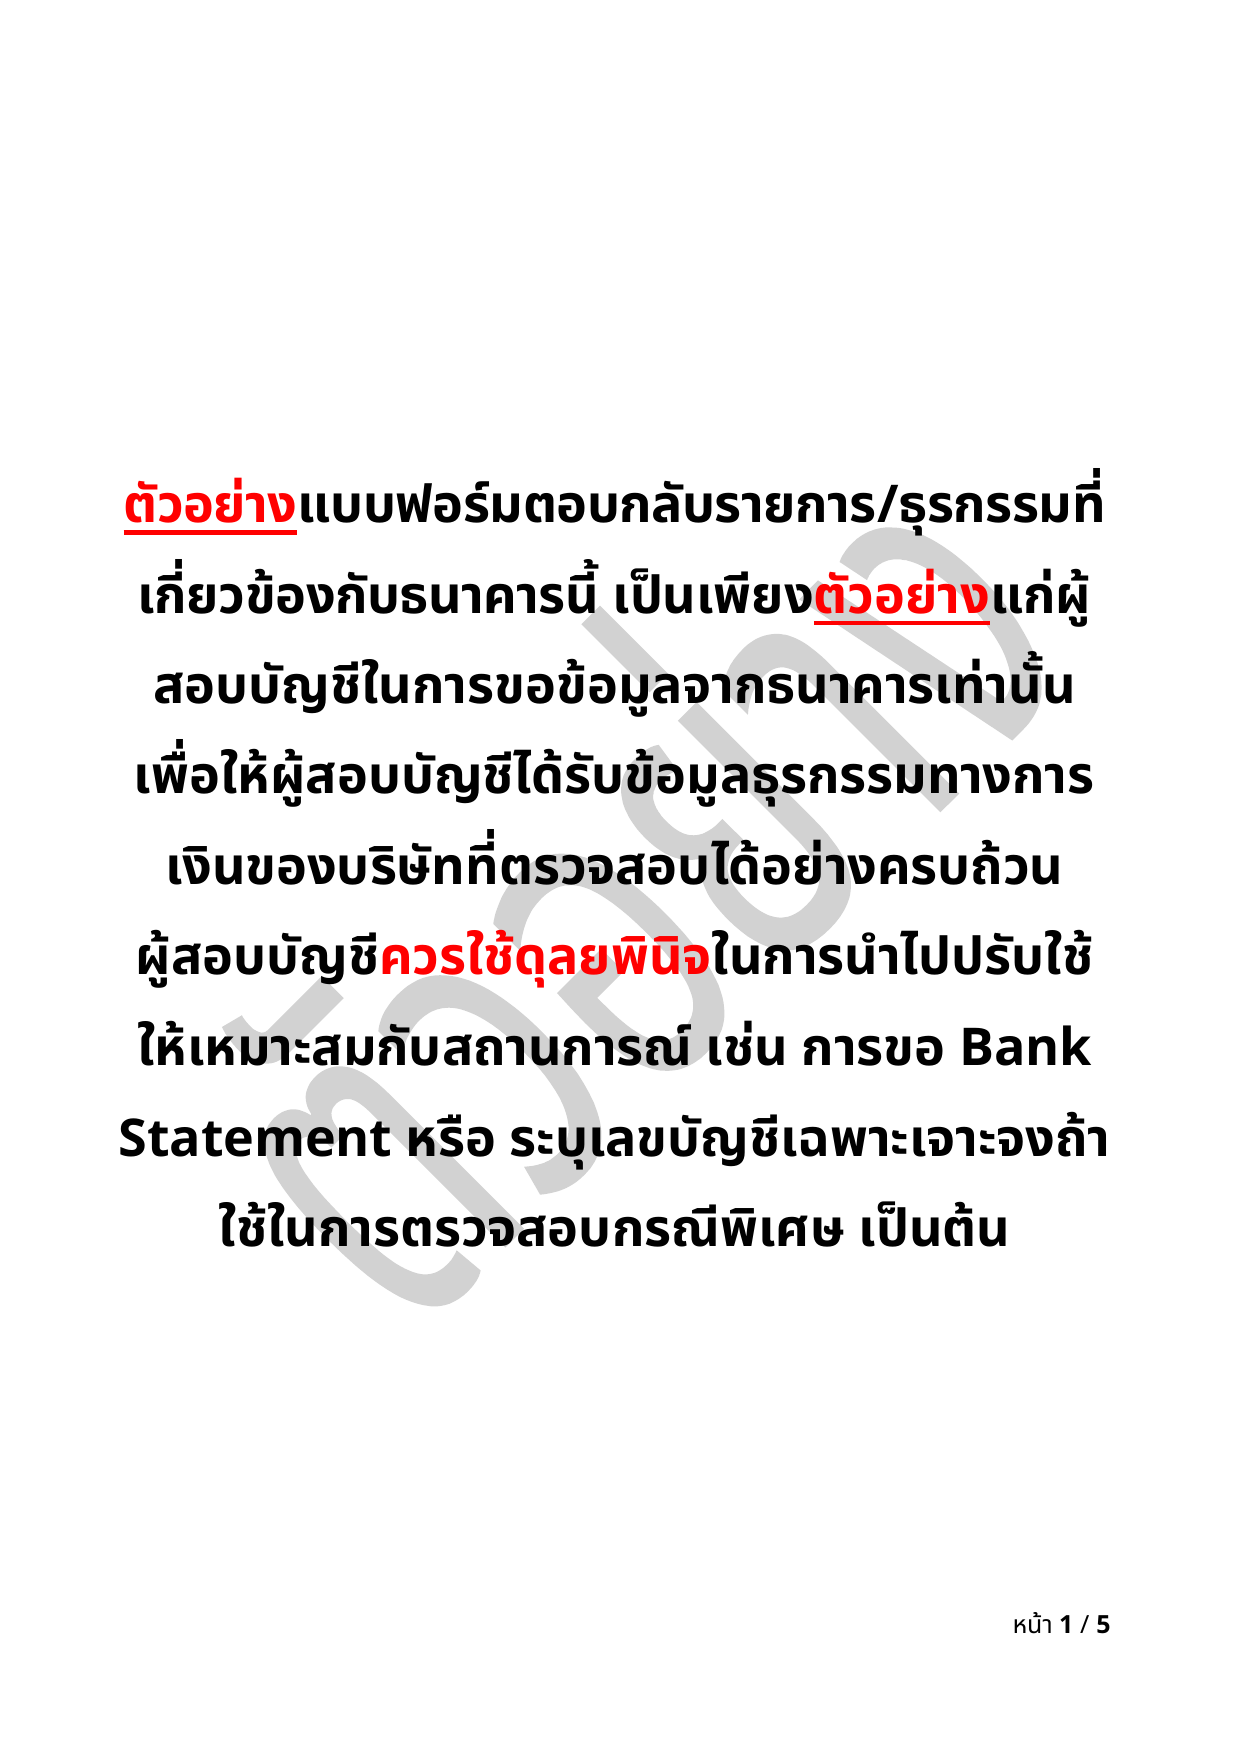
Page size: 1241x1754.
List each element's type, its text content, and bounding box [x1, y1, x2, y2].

text ตัวอย่างแบบฟอร์มตอบกลับรายการ/ธุรกรรมที่เกี่ยวข้องกับธนาคารนี้ เป็นเพียงตัวอย่างแก่ผู้สอบบัญชีในการขอข้อมูลจากธนาคารเท่านั้น เพื่อให้ผู้สอบบัญชีได้รับข้อมูลธุรกรรมทางการเงินของบริษัทที่ตรวจสอบได้อย่างครบถ้วน [118, 467, 1110, 908]
text ผู้สอบบัญชีควรใช้ดุลยพินิจในการนำไปปรับใช้ให้เหมาะสมกับสถานการณ์ เช่น การขอ Bank Statement หรือ ระบุเลขบัญชีเฉพาะเจาะจงถ้าใช้ในการตรวจสอบกรณีพิเศษ เป็นต้น [118, 919, 1110, 1270]
